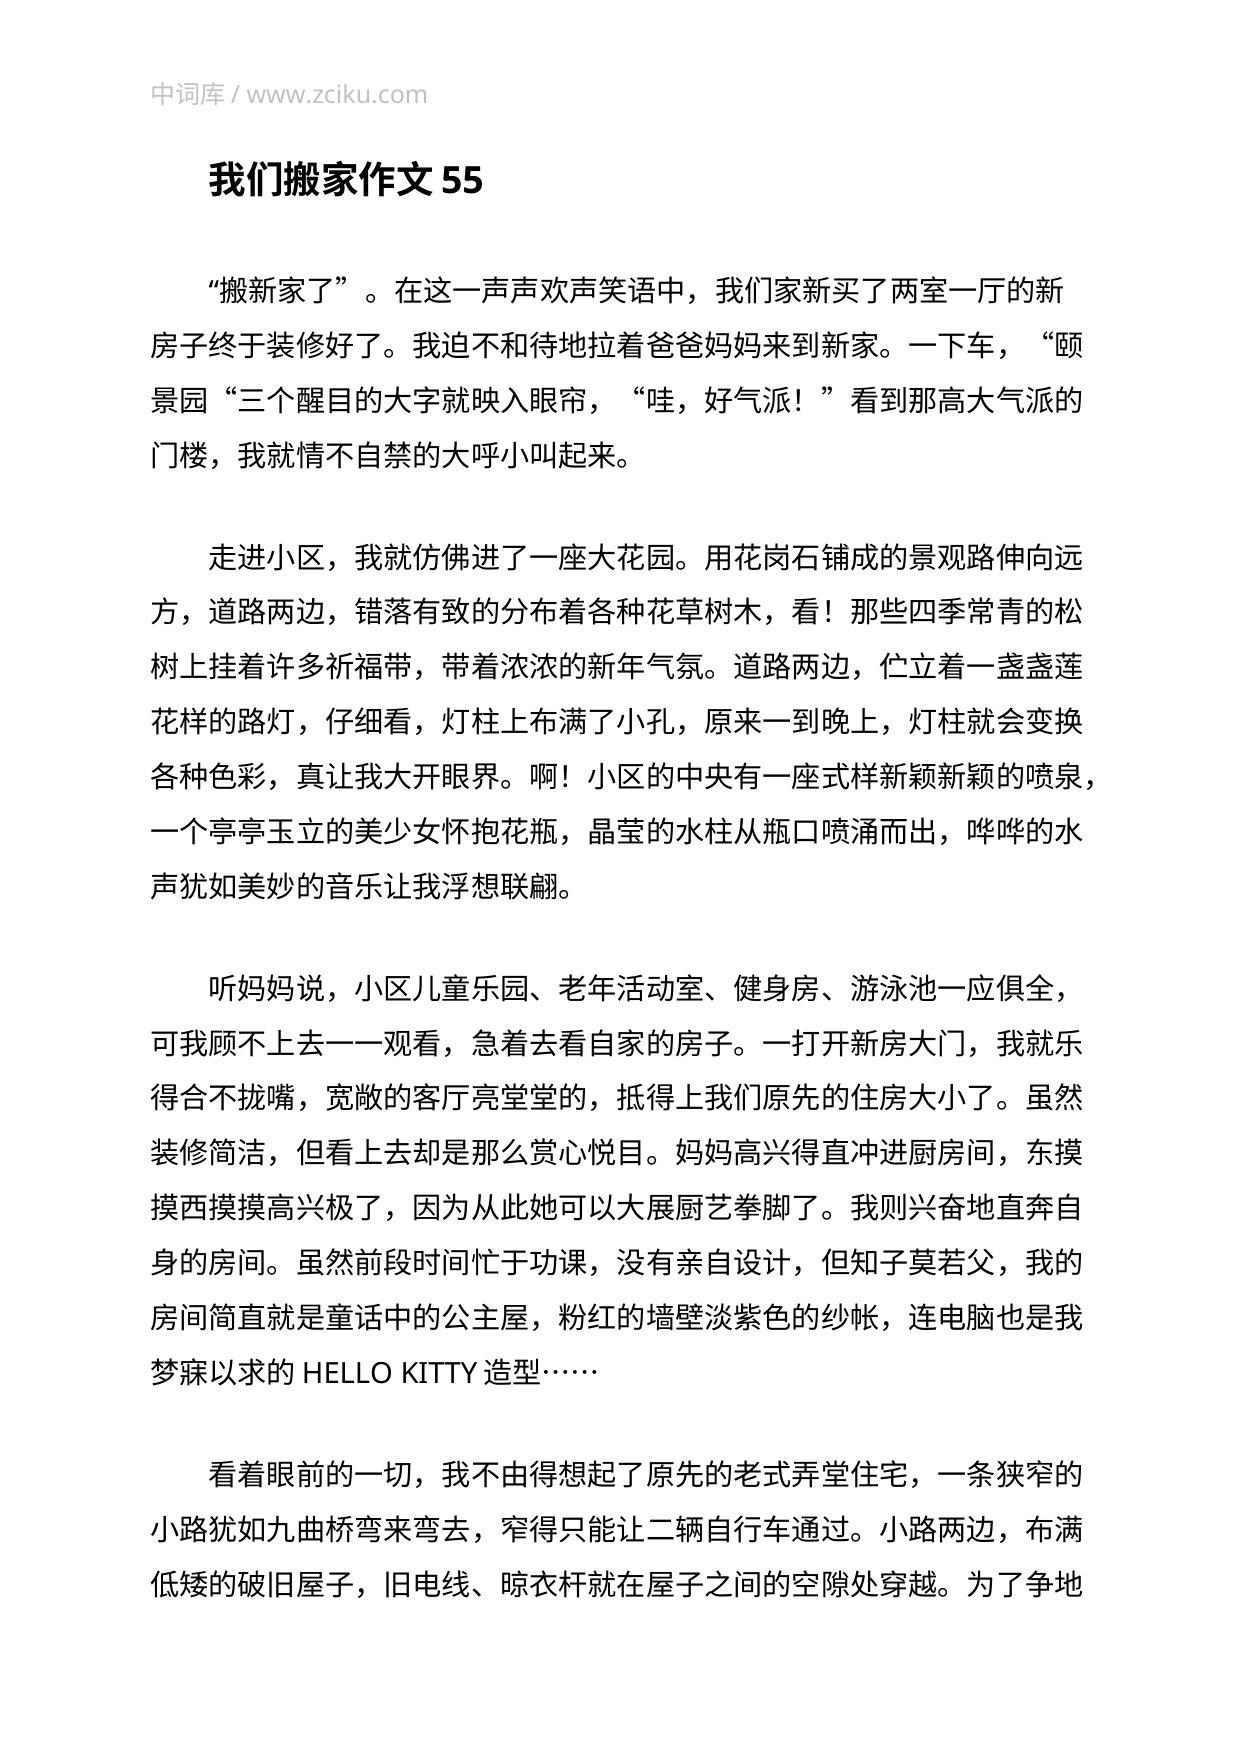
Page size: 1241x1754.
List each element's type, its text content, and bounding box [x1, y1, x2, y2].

text 走进小区，我就仿佛进了一座大花园。用花岗石铺成的景观路伸向远方，道路两边，错落有致的分布着各种花草树木，看！那些四季常青的松树上挂着许多祈福带，带着浓浓的新年气氛。道路两边，伫立着一盏盏莲花样的路灯，仔细看，灯柱上布满了小孔，原来一到晚上，灯柱就会变换各种色彩，真让我大开眼界。啊！小区的中央有一座式样新颖新颖的喷泉，一个亭亭玉立的美少女怀抱花瓶，晶莹的水柱从瓶口喷涌而出，哗哗的水声犹如美妙的音乐让我浮想联翩。 [150, 534, 1090, 906]
text “搬新家了”。在这一声声欢声笑语中，我们家新买了两室一厅的新房子终于装修好了。我迫不和待地拉着爸爸妈妈来到新家。一下车，“颐景园“三个醒目的大字就映入眼帘，“哇，好气派！”看到那高大气派的门楼，我就情不自禁的大呼小叫起来。 [150, 268, 1090, 475]
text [150, 1452, 1090, 1604]
text 听妈妈说，小区儿童乐园、老年活动室、健身房、游泳池一应俱全，可我顾不上去一一观看，急着去看自家的房子。一打开新房大门，我就乐得合不拢嘴，宽敞的客厅亮堂堂的，抵得上我们原先的住房大小了。虽然装修简洁，但看上去却是那么赏心悦目。妈妈高兴得直冲进厨房间，东摸摸西摸摸高兴极了，因为从此她可以大展厨艺拳脚了。我则兴奋地直奔自身的房间。虽然前段时间忙于功课，没有亲自设计，但知子莫若父，我的房间简直就是童话中的公主屋，粉红的墙壁淡紫色的纱帐，连电脑也是我梦寐以求的HELLO KITTY造型…… [150, 965, 1090, 1392]
text 我们搬家作文55 [150, 150, 1090, 204]
